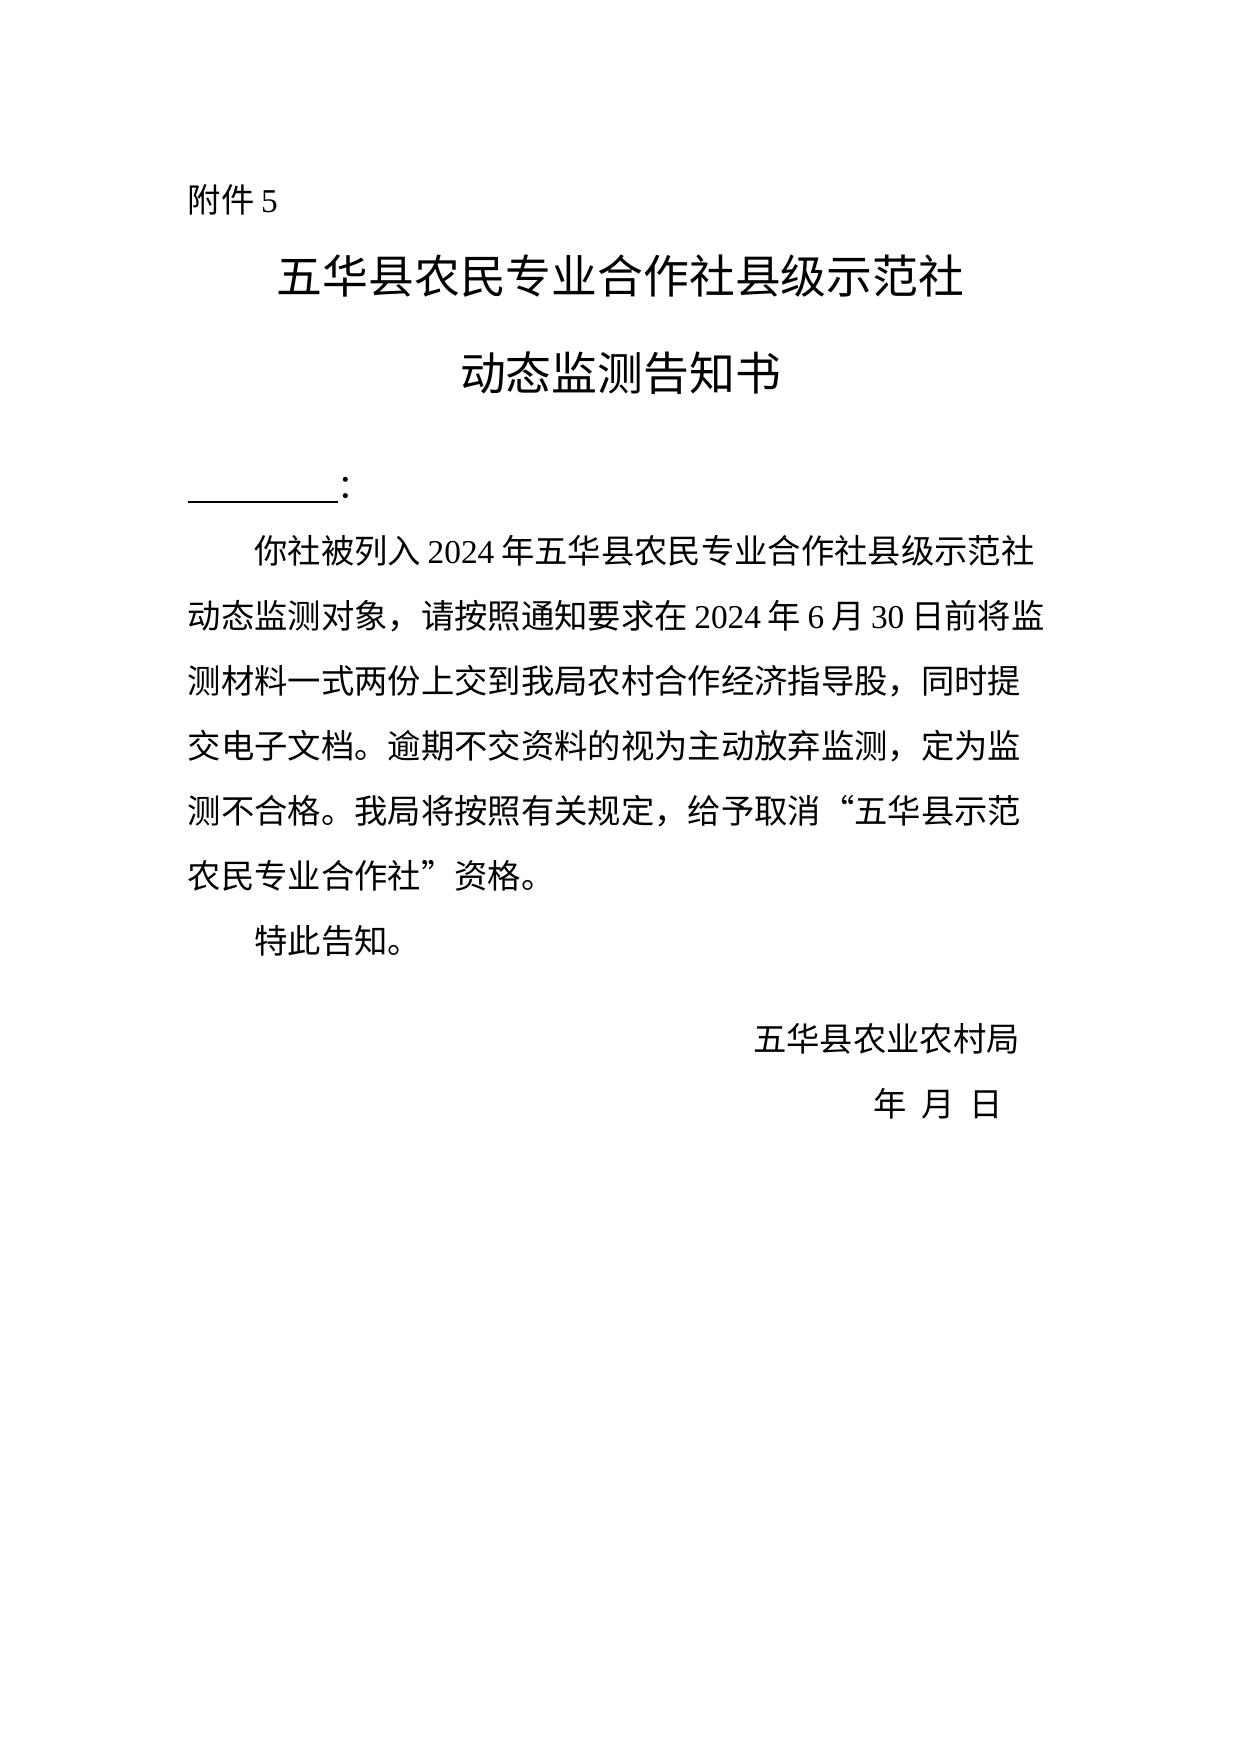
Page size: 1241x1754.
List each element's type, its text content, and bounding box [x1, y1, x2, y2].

text 你社被列入2024年五华县农民专业合作社县级示范社动态监测对象，请按照通知要求在2024年6月30日前将监测材料一式两份上交到我局农村合作经济指导股，同时提交电子文档。逾期不交资料的视为主动放弃监测，定为监测不合格。我局将按照有关规定，给予取消“五华县示范农民专业合作社”资格。 [187, 517, 1053, 907]
text 特此告知。 [187, 907, 1053, 972]
text 年 月 日 [187, 1069, 1003, 1134]
text ： [187, 452, 1053, 517]
text 动态监测告知书 [187, 322, 1053, 419]
text 五华县农民专业合作社县级示范社 [187, 224, 1053, 322]
text 五华县农业农村局 [187, 1004, 1019, 1069]
text 附件5 [187, 162, 1053, 224]
